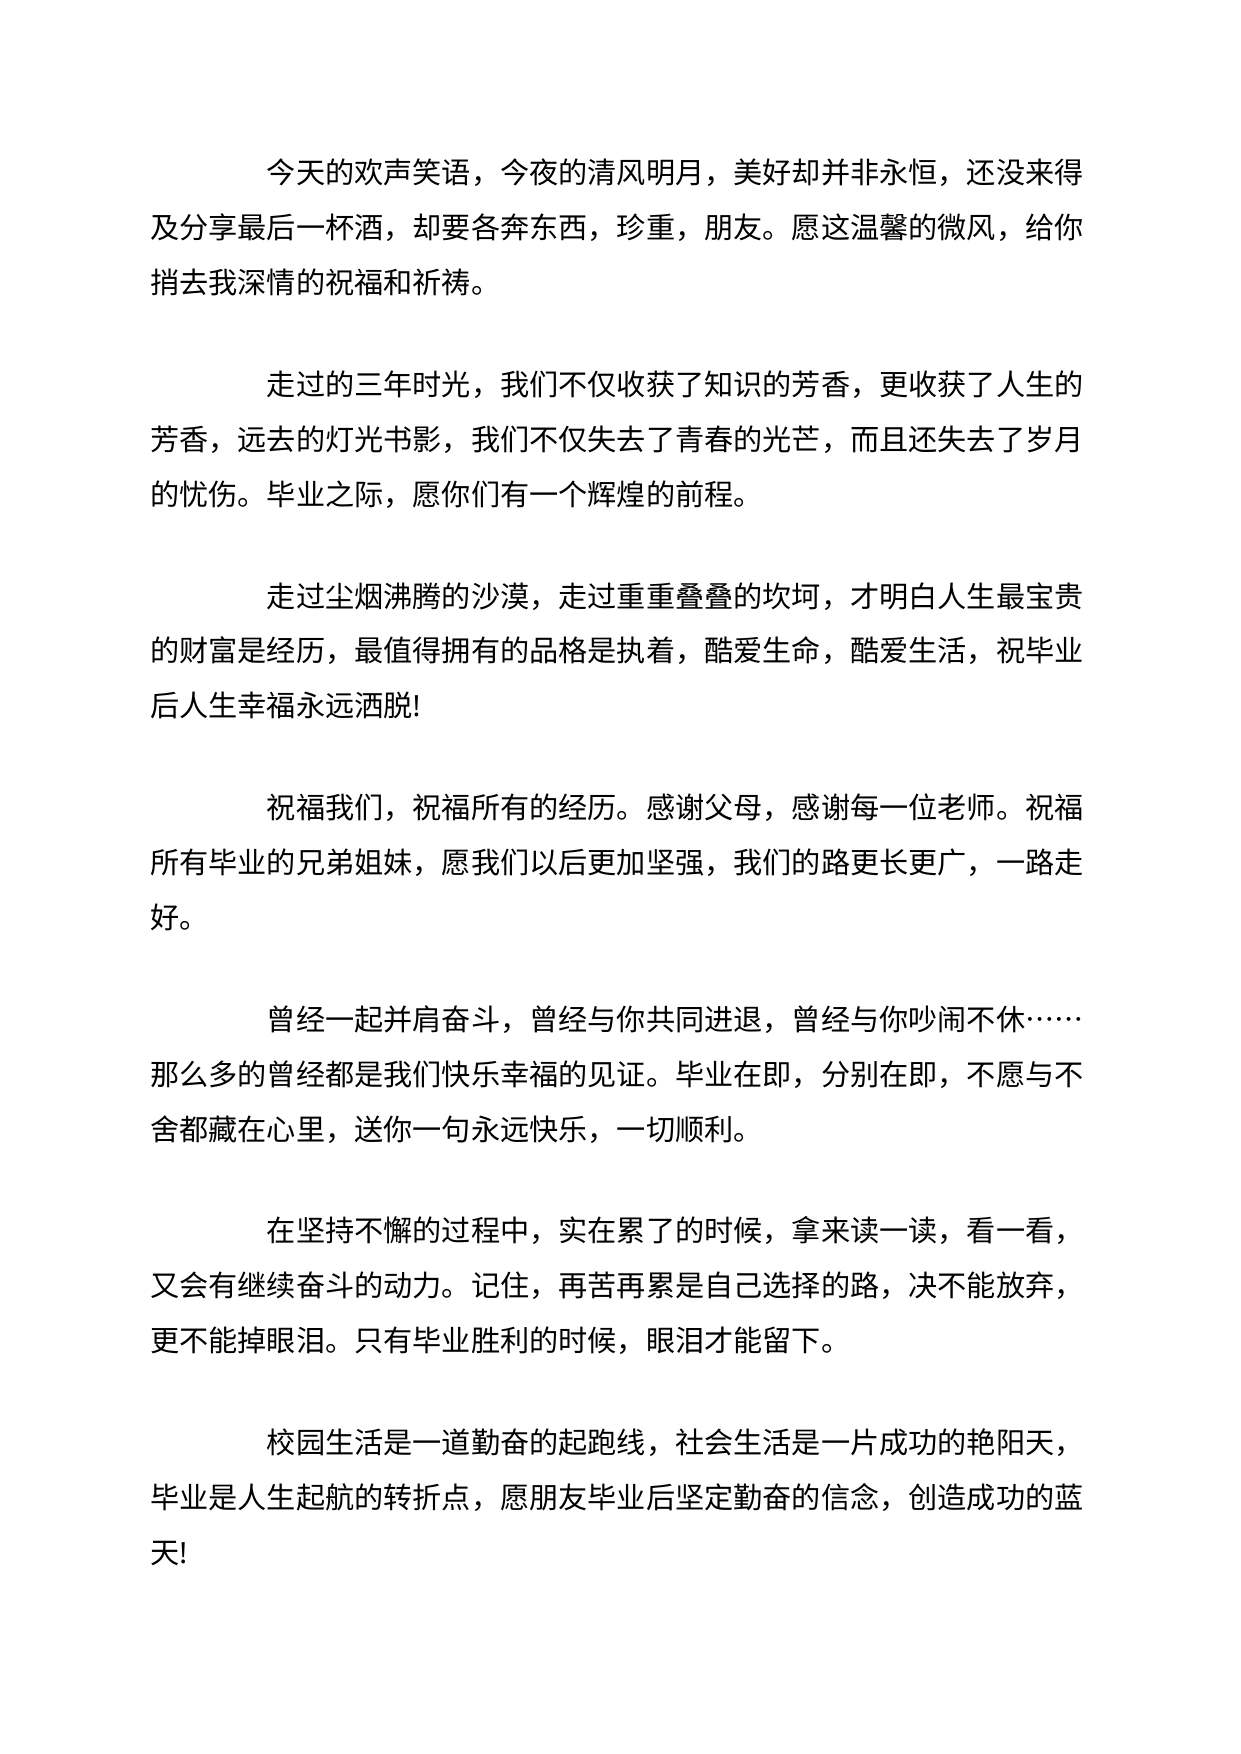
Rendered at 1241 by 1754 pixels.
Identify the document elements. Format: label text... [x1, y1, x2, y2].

text 校园生活是一道勤奋的起跑线，社会生活是一片成功的艳阳天，毕业是人生起航的转折点，愿朋友毕业后坚定勤奋的信念，创造成功的蓝天! [150, 1419, 1090, 1572]
text 在坚持不懈的过程中，实在累了的时候，拿来读一读，看一看，又会有继续奋斗的动力。记住，再苦再累是自己选择的路，决不能放弃，更不能掉眼泪。只有毕业胜利的时候，眼泪才能留下。 [150, 1208, 1090, 1360]
text 走过的三年时光，我们不仅收获了知识的芳香，更收获了人生的芳香，远去的灯光书影，我们不仅失去了青春的光芒，而且还失去了岁月的忧伤。毕业之际，愿你们有一个辉煌的前程。 [150, 362, 1090, 514]
text 走过尘烟沸腾的沙漠，走过重重叠叠的坎坷，才明白人生最宝贵的财富是经历，最值得拥有的品格是执着，酷爱生命，酷爱生活，祝毕业后人生幸福永远洒脱! [150, 573, 1090, 725]
text 祝福我们，祝福所有的经历。感谢父母，感谢每一位老师。祝福所有毕业的兄弟姐妹，愿我们以后更加坚强，我们的路更长更广，一路走好。 [150, 785, 1090, 937]
text 今天的欢声笑语，今夜的清风明月，美好却并非永恒，还没来得及分享最后一杯酒，却要各奔东西，珍重，朋友。愿这温馨的微风，给你捎去我深情的祝福和祈祷。 [150, 150, 1090, 302]
text 曾经一起并肩奋斗，曾经与你共同进退，曾经与你吵闹不休……那么多的曾经都是我们快乐幸福的见证。毕业在即，分别在即，不愿与不舍都藏在心里，送你一句永远快乐，一切顺利。 [150, 996, 1090, 1148]
